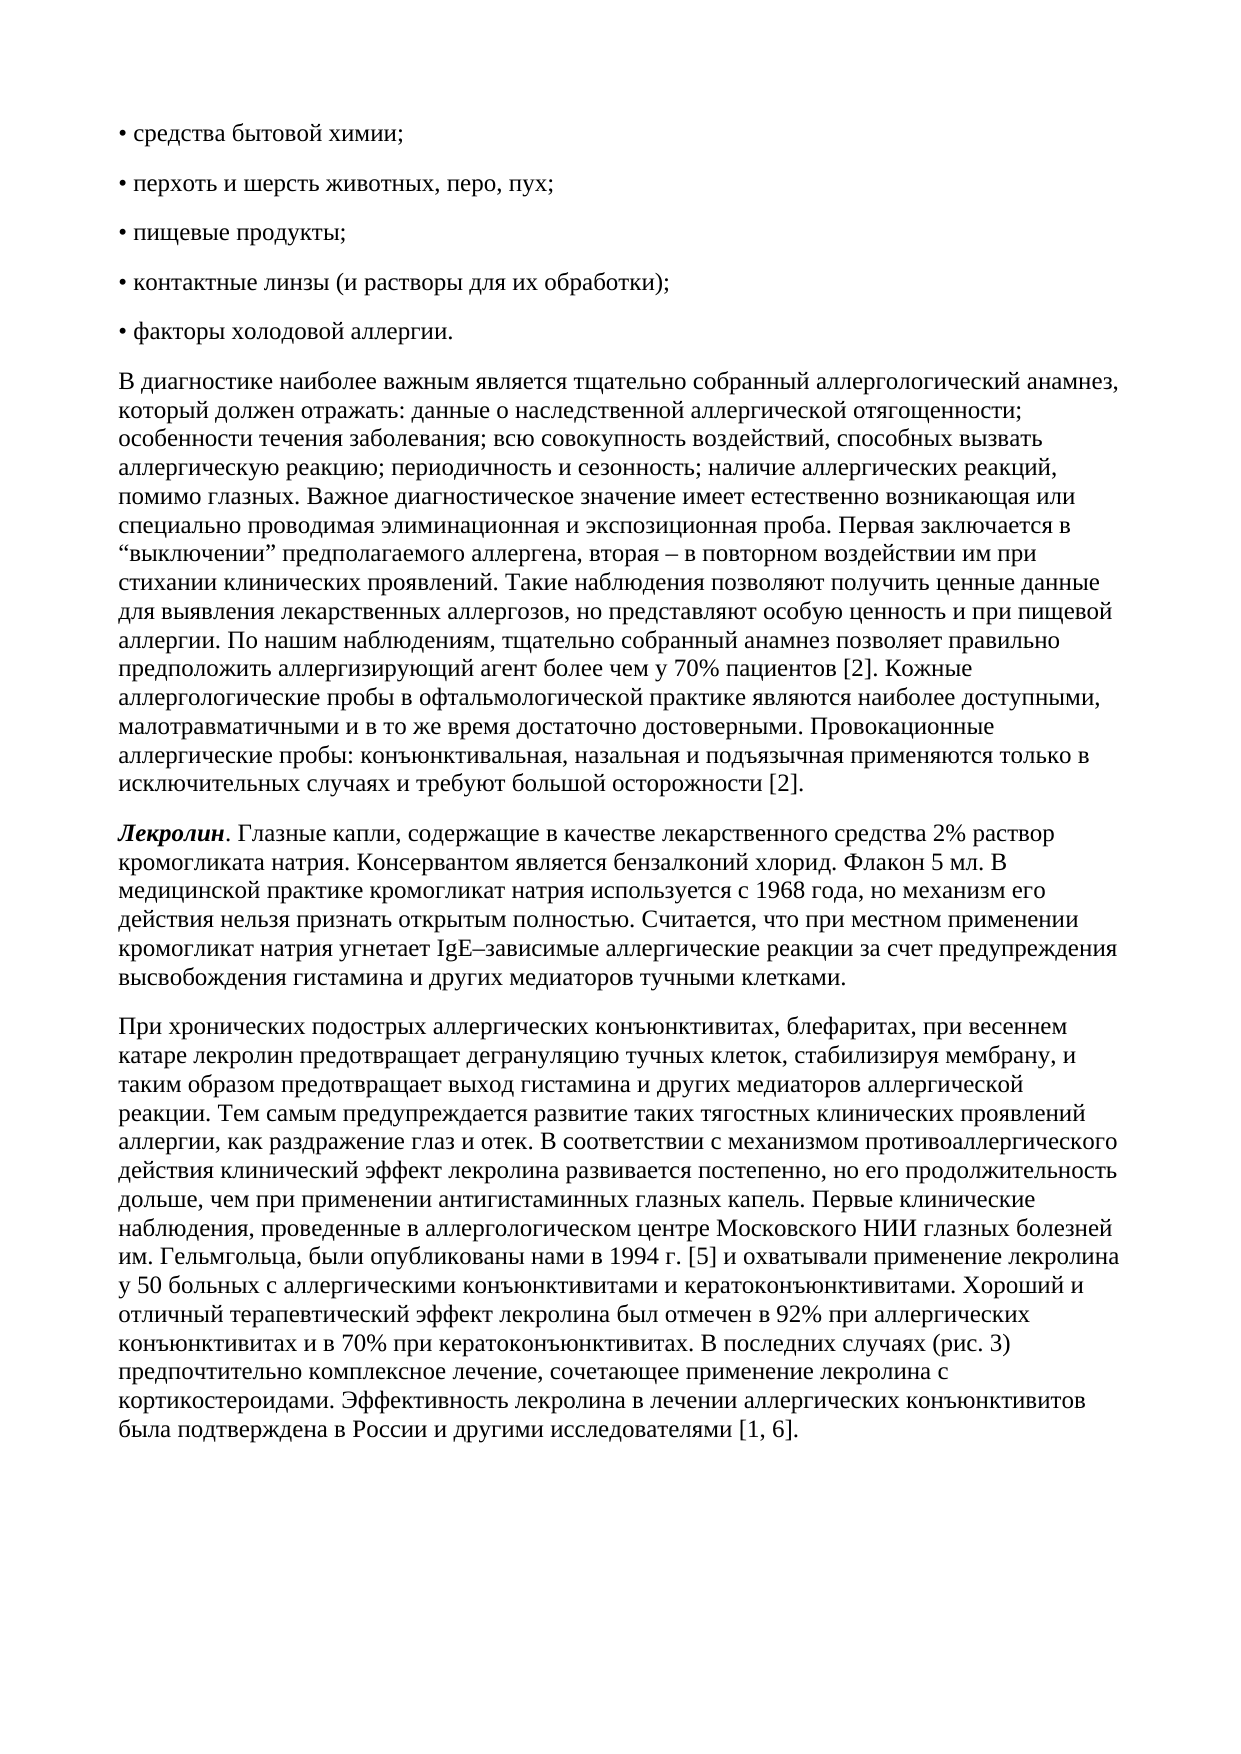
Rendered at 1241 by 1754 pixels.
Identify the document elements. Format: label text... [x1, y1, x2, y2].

text В диагностике наиболее важным является тщательно собранный аллергологический анамнез, который должен отражать: данные о наследственной аллергической отягощенности; особенности течения заболевания; всю совокупность воздействий, способных вызвать аллергическую реакцию; периодичность и сезонность; наличие аллергических реакций, помимо глазных. Важное диагностическое значение имеет естественно возникающая или специально проводимая элиминационная и экспозиционная проба. Первая заключается в “выключении” предполагаемого аллергена, вторая – в повторном воздействии им при стихании клинических проявлений. Такие наблюдения позволяют получить ценные данные для выявления лекарственных аллергозов, но представляют особую ценность и при пищевой аллергии. По нашим наблюдениям, тщательно собранный анамнез позволяет правильно предположить аллергизирующий агент более чем у 70% пациентов [2]. Кожные аллергологические пробы в офтальмологической практике являются наиболее доступными, малотравматичными и в то же время достаточно достоверными. Провокационные аллергические пробы: конъюнктивальная, назальная и подъязычная применяются только в исключительных случаях и требуют большой осторожности [2]. [118, 366, 1122, 797]
text Лекролин. Глазные капли, содержащие в качестве лекарственного средства 2% раствор кромогликата натрия. Консервантом является бензалконий хлорид. Флакон 5 мл. В медицинской практике кромогликат натрия используется с 1968 года, но механизм его действия нельзя признать открытым полностью. Считается, что при местном применении кромогликат натрия угнетает IgE–зависимые аллергические реакции за счет предупреждения высвобождения гистамина и других медиаторов тучными клетками. [118, 818, 1122, 991]
text • контактные линзы (и растворы для их обработки); [118, 267, 1122, 296]
text • факторы холодовой аллергии. [118, 316, 1122, 345]
text При хронических подострых аллергических конъюнктивитах, блефаритах, при весеннем катаре лекролин предотвращает дегрануляцию тучных клеток, стабилизируя мембрану, и таким образом предотвращает выход гистамина и других медиаторов аллергической реакции. Тем самым предупреждается развитие таких тягостных клинических проявлений аллергии, как раздражение глаз и отек. В соответствии с механизмом противоаллергического действия клинический эффект лекролина развивается постепенно, но его продолжительность дольше, чем при применении антигистаминных глазных капель. Первые клинические наблюдения, проведенные в аллергологическом центре Московского НИИ глазных болезней им. Гельмгольца, были опубликованы нами в 1994 г. [5] и охватывали применение лекролина у 50 больных с аллергическими конъюнктивитами и кератоконъюнктивитами. Хороший и отличный терапевтический эффект лекролина был отмечен в 92% при аллергических конъюнктивитах и в 70% при кератоконъюнктивитах. В последних случаях (рис. 3) предпочтительно комплексное лечение, сочетающее применение лекролина с кортикостероидами. Эффективность лекролина в лечении аллергических конъюнктивитов была подтверждена в России и другими исследователями [1, 6]. [118, 1011, 1122, 1443]
text • перхоть и шерсть животных, перо, пух; [118, 168, 1122, 196]
text • средства бытовой химии; [118, 118, 1122, 147]
text • пищевые продукты; [118, 217, 1122, 246]
